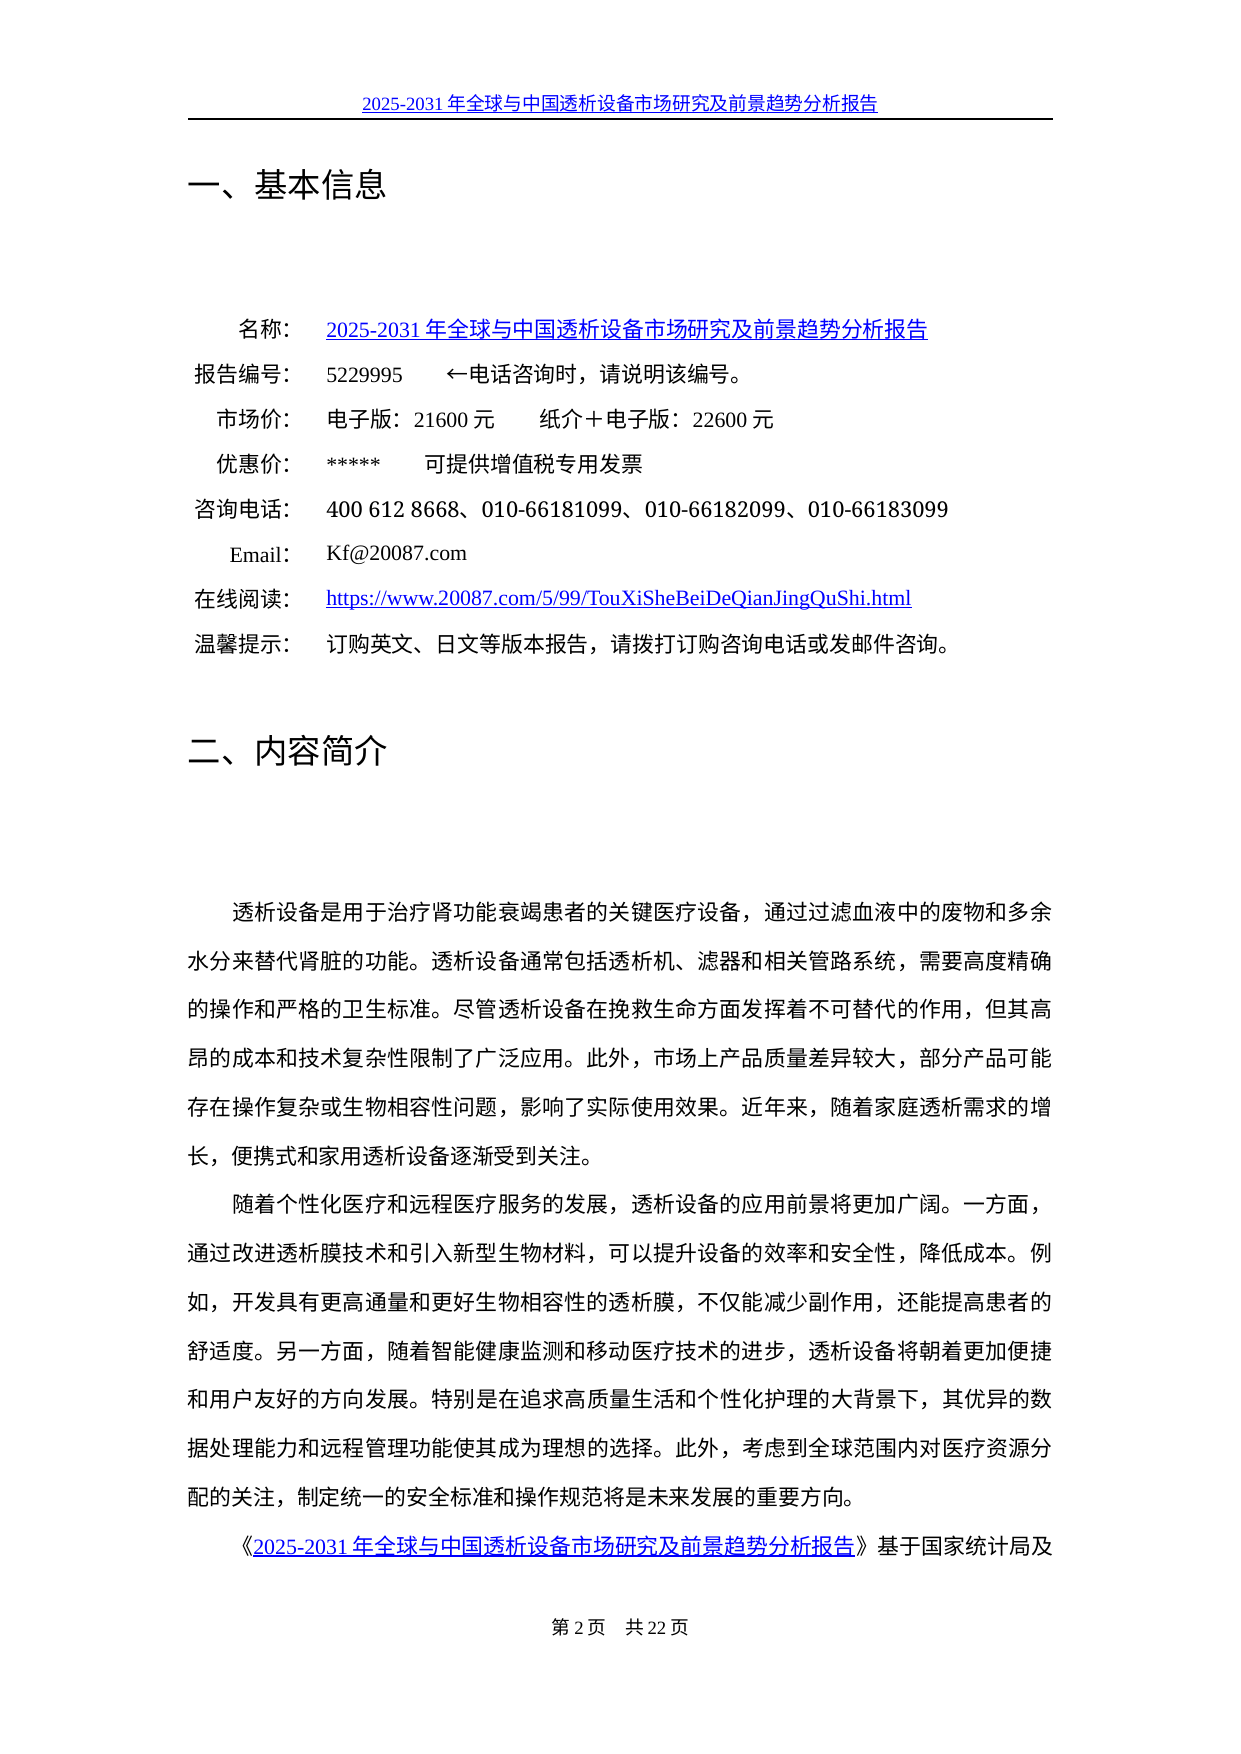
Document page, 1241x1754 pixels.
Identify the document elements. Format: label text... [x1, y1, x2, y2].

table_cell 温馨提示： [167, 627, 315, 672]
table_header 2025-2031年全球与中国透析设备市场研究及前景趋势分析报告 [315, 312, 1073, 357]
table_cell ***** 可提供增值税专用发票 [315, 447, 1073, 492]
table_cell 订购英文、日文等版本报告，请拨打订购咨询电话或发邮件咨询。 [315, 627, 1073, 672]
table_cell 400 612 8668、010-66181099、010-66182099、010-66183099 [315, 492, 1073, 537]
table_cell 咨询电话： [167, 492, 315, 537]
table_cell 报告编号： [167, 357, 315, 402]
table_cell 电子版：21600 元 纸介＋电子版：22600 元 [315, 402, 1073, 447]
title 一、基本信息 [187, 150, 1053, 215]
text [187, 894, 1053, 1561]
table_cell 优惠价： [167, 447, 315, 492]
title 二、内容简介 [187, 717, 1053, 782]
table_cell 市场价： [167, 402, 315, 447]
table_header 名称： [167, 312, 315, 357]
table_cell 在线阅读： [167, 582, 315, 627]
table_cell [315, 582, 1073, 627]
table_cell Email： [167, 537, 315, 582]
table_cell 5229995 ←电话咨询时，请说明该编号。 [315, 357, 1073, 402]
table_cell Kf@20087.com [315, 537, 1073, 582]
